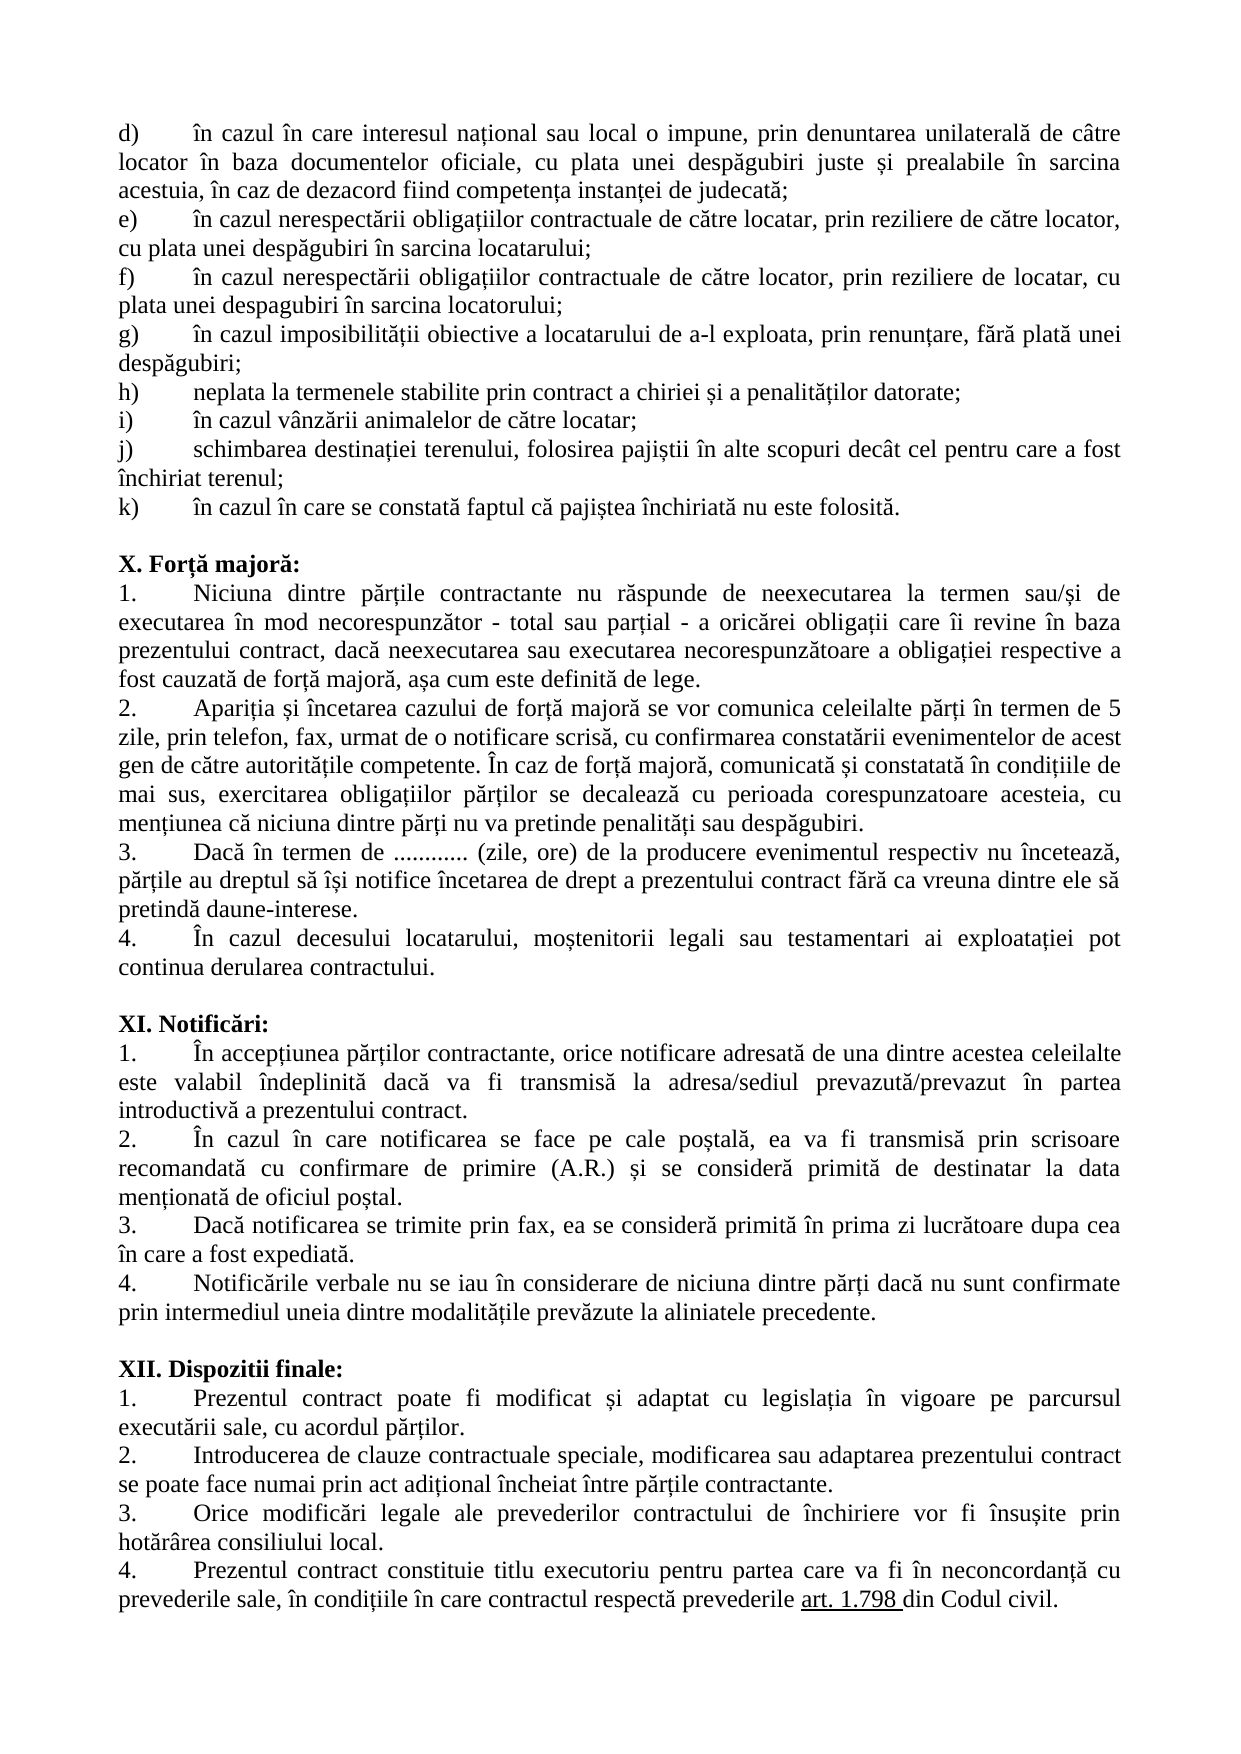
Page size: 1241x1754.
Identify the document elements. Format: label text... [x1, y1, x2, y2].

list Prezentul contract poate fi modificat și adaptat cu legislația în vigoare pe parcursul executării sale, cu acordul părților. [118, 1383, 1122, 1441]
list în cazul în care se constată faptul că pajiștea închiriată nu este folosită. [118, 492, 1122, 521]
text X. Forță majoră: [118, 549, 1122, 578]
list neplata la termenele stabilite prin contract a chiriei și a penalităților datorate; [118, 377, 1122, 406]
text XI. Notificări: [118, 1009, 1122, 1038]
list Niciuna dintre părțile contractante nu răspunde de neexecutarea la termen sau/și de executarea în mod necorespunzător - total sau parțial - a oricărei obligații care îi revine în baza prezentului contract, dacă neexecutarea sau executarea necorespunzătoare a obligației respective a fost cauzată de forță majoră, așa cum este definită de lege. [118, 578, 1122, 693]
list schimbarea destinației terenului, folosirea pajiștii în alte scopuri decât cel pentru care a fost închiriat terenul; [118, 434, 1122, 492]
list în cazul nerespectării obligațiilor contractuale de către locator, prin reziliere de locatar, cu plata unei despagubiri în sarcina locatorului; [118, 262, 1122, 319]
list Notificările verbale nu se iau în considerare de niciuna dintre părți dacă nu sunt confirmate prin intermediul uneia dintre modalitățile prevăzute la aliniatele precedente. [118, 1268, 1122, 1326]
list Dacă în termen de ............ (zile, ore) de la producere evenimentul respectiv nu încetează, părțile au dreptul să își notifice încetarea de drept a prezentului contract fără ca vreuna dintre ele să pretindă daune-interese. [118, 837, 1122, 923]
list Apariția și încetarea cazului de forță majoră se vor comunica celeilalte părți în termen de 5 zile, prin telefon, fax, urmat de o notificare scrisă, cu confirmarea constatării evenimentelor de acest gen de către autoritățile competente. În caz de forță majoră, comunicată și constatată în condițiile de mai sus, exercitarea obligațiilor părților se decalează cu perioada corespunzatoare acesteia, cu mențiunea că niciuna dintre părți nu va pretinde penalități sau despăgubiri. [118, 693, 1122, 837]
list în cazul vânzării animalelor de către locatar; [118, 406, 1122, 434]
list Prezentul contract constituie titlu executoriu pentru partea care va fi în neconcordanță cu prevederile sale, în condițiile în care contractul respectă prevederile art. 1.798 din Codul civil. [118, 1556, 1122, 1613]
list În cazul în care notificarea se face pe cale poștală, ea va fi transmisă prin scrisoare recomandată cu confirmare de primire (A.R.) și se consideră primită de destinatar la data menționată de oficiul poștal. [118, 1124, 1122, 1211]
list în cazul imposibilității obiective a locatarului de a-l exploata, prin renunțare, fără plată unei despăgubiri; [118, 319, 1122, 377]
list Orice modificări legale ale prevederilor contractului de închiriere vor fi însușite prin hotărârea consiliului local. [118, 1498, 1122, 1556]
list În accepțiunea părților contractante, orice notificare adresată de una dintre acestea celeilalte este valabil îndeplinită dacă va fi transmisă la adresa/sediul prevazută/prevazut în partea introductivă a prezentului contract. [118, 1038, 1122, 1124]
list în cazul în care interesul național sau local o impune, prin denuntarea unilaterală de câtre locator în baza documentelor oficiale, cu plata unei despăgubiri juste și prealabile în sarcina acestuia, în caz de dezacord fiind competența instanței de judecată; [118, 118, 1122, 204]
list Introducerea de clauze contractuale speciale, modificarea sau adaptarea prezentului contract se poate face numai prin act adițional încheiat între părțile contractante. [118, 1441, 1122, 1498]
list În cazul decesului locatarului, moștenitorii legali sau testamentari ai exploatației pot continua derularea contractului. [118, 923, 1122, 981]
text XII. Dispozitii finale: [118, 1354, 1122, 1383]
list Dacă notificarea se trimite prin fax, ea se consideră primită în prima zi lucrătoare dupa cea în care a fost expediată. [118, 1211, 1122, 1268]
list în cazul nerespectării obligațiilor contractuale de către locatar, prin reziliere de către locator, cu plata unei despăgubiri în sarcina locatarului; [118, 204, 1122, 262]
